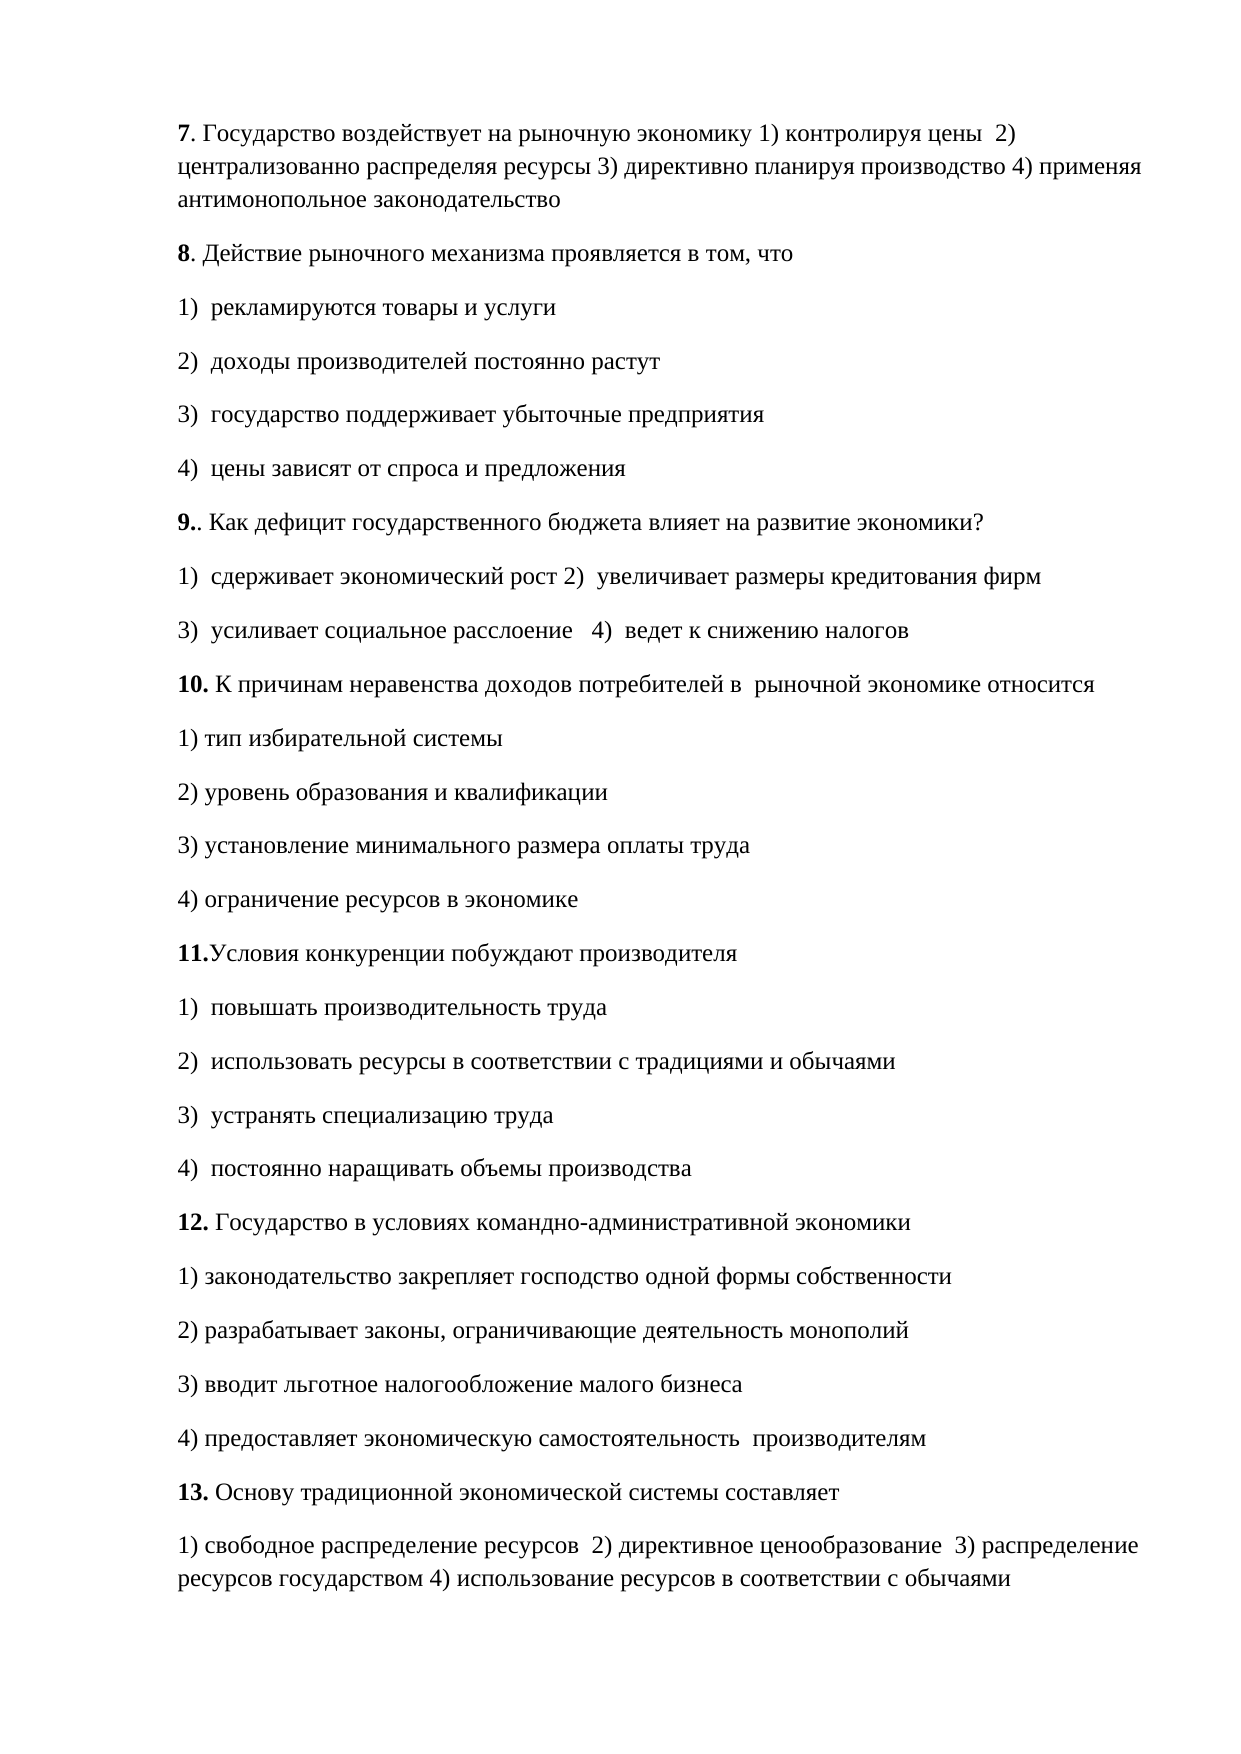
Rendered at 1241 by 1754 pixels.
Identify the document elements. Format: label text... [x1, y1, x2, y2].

text 1) законодательство закрепляет господство одной формы собственности [177, 1261, 1152, 1290]
text 8. Действие рыночного механизма проявляется в том, что [177, 238, 1152, 267]
text 2) разрабатывает законы, ограничивающие деятельность монополий [177, 1315, 1152, 1344]
text 1) тип избирательной системы [177, 723, 1152, 751]
text 1) сдерживает экономический рост 2) увеличивает размеры кредитования фирм [177, 561, 1152, 590]
text 2) использовать ресурсы в соответствии с традициями и обычаями [177, 1046, 1152, 1074]
text 2) уровень образования и квалификации [177, 777, 1152, 805]
text 10. К причинам неравенства доходов потребителей в рыночной экономике относится [177, 669, 1152, 698]
text 3) вводит льготное налогообложение малого бизнеса [177, 1369, 1152, 1398]
text 1) рекламируются товары и услуги [177, 292, 1152, 321]
text 12. Государство в условиях командно-административной экономики [177, 1207, 1152, 1236]
text 2) доходы производителей постоянно растут [177, 346, 1152, 374]
text 1) свободное распределение ресурсов 2) директивное ценообразование 3) распределение ресурсов государством 4) использование ресурсов в соответствии с обычаями [177, 1531, 1152, 1592]
text 4) цены зависят от спроса и предложения [177, 453, 1152, 482]
text 3) установление минимального размера оплаты труда [177, 830, 1152, 859]
text 4) ограничение ресурсов в экономике [177, 884, 1152, 913]
text 4) постоянно наращивать объемы производства [177, 1153, 1152, 1182]
text 13. Основу традиционной экономической системы составляет [177, 1477, 1152, 1505]
text 3) усиливает социальное расслоение 4) ведет к снижению налогов [177, 615, 1152, 644]
text 3) государство поддерживает убыточные предприятия [177, 399, 1152, 428]
text 1) повышать производительность труда [177, 992, 1152, 1021]
text 11.Условия конкуренции побуждают производителя [177, 938, 1152, 967]
text 9.. Как дефицит государственного бюджета влияет на развитие экономики? [177, 507, 1152, 536]
text 4) предоставляет экономическую самостоятельность производителям [177, 1423, 1152, 1452]
text 7. Государство воздействует на рыночную экономику 1) контролируя цены 2) централизованно распределяя ресурсы 3) директивно планируя производство 4) применяя антимонопольное законодательство [177, 118, 1152, 213]
text 3) устранять специализацию труда [177, 1100, 1152, 1128]
